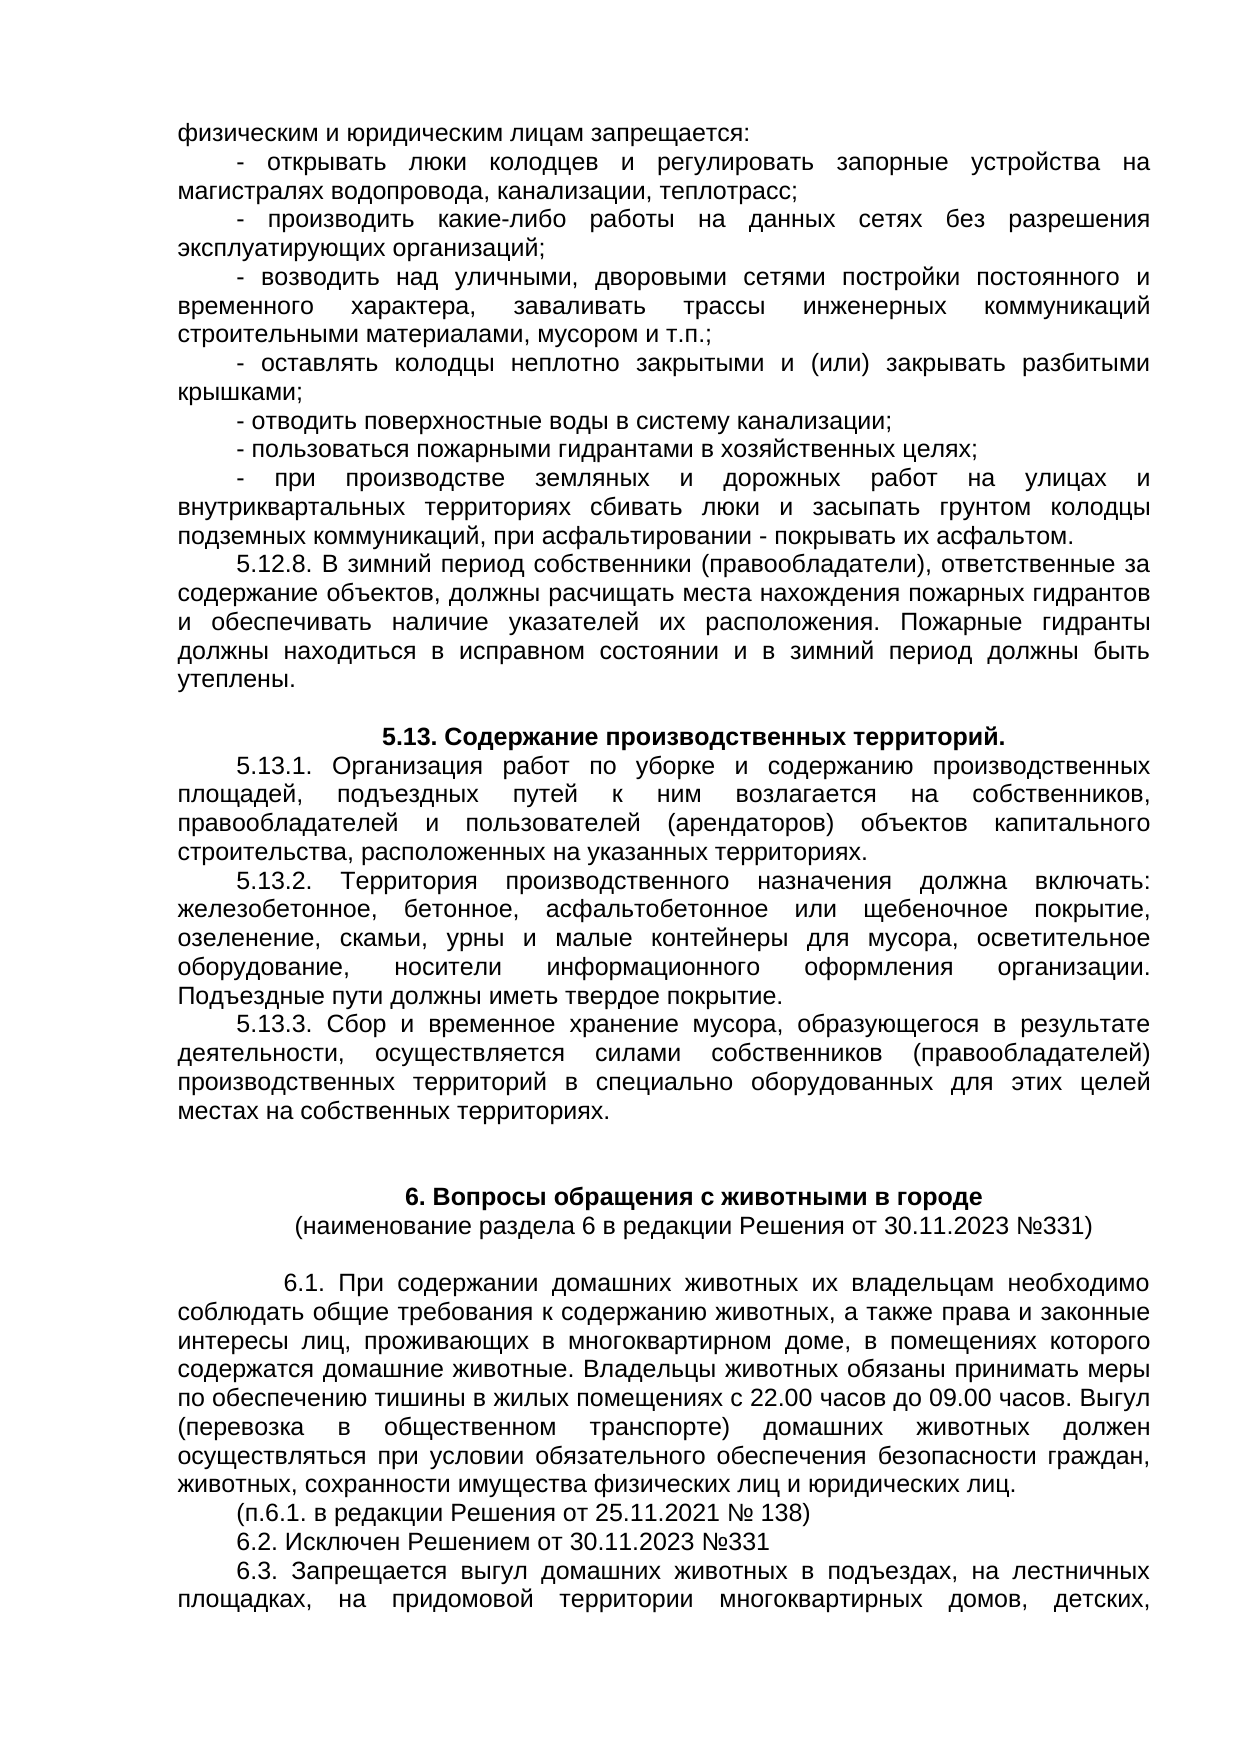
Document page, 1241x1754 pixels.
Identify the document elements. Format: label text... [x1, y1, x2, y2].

text 5.13.2. Территория производственного назначения должна включать: железобетонное, бетонное, асфальтобетонное или щебеночное покрытие, озеленение, скамьи, урны и малые контейнеры для мусора, осветительное оборудование, носители информационного оформления организации. Подъездные пути должны иметь твердое покрытие. [177, 866, 1152, 1009]
text 6. Вопросы обращения с животными в городе [177, 1182, 1152, 1211]
text 6.1. При содержании домашних животных их владельцам необходимо соблюдать общие требования к содержанию животных, а также права и законные интересы лиц, проживающих в многоквартирном доме, в помещениях которого содержатся домашние животные. Владельцы животных обязаны принимать меры по обеспечению тишины в жилых помещениях с 22.00 часов до 09.00 часов. Выгул (перевозка в общественном транспорте) домашних животных должен осуществляться при условии обязательного обеспечения безопасности граждан, животных, сохранности имущества физических лиц и юридических лиц. [177, 1268, 1152, 1498]
text 5.13.1. Организация работ по уборке и содержанию производственных площадей, подъездных путей к ним возлагается на собственников, правообладателей и пользователей (арендаторов) объектов капитального строительства, расположенных на указанных территориях. [177, 751, 1152, 866]
text 6.2. Исключен Решением от 30.11.2023 №331 [177, 1527, 1152, 1556]
text - при производстве земляных и дорожных работ на улицах и внутриквартальных территориях сбивать люки и засыпать грунтом колодцы подземных коммуникаций, при асфальтировании - покрывать их асфальтом. [177, 463, 1152, 549]
text - производить какие-либо работы на данных сетях без разрешения эксплуатирующих организаций; [177, 204, 1152, 262]
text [177, 118, 1152, 147]
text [177, 1556, 1152, 1613]
text 5.13. Содержание производственных территорий. [177, 722, 1152, 751]
text - открывать люки колодцев и регулировать запорные устройства на магистралях водопровода, канализации, теплотрасс; [177, 147, 1152, 204]
text - отводить поверхностные воды в систему канализации; [177, 406, 1152, 434]
text - пользоваться пожарными гидрантами в хозяйственных целях; [177, 434, 1152, 463]
text - возводить над уличными, дворовыми сетями постройки постоянного и временного характера, заваливать трассы инженерных коммуникаций строительными материалами, мусором и т.п.; [177, 262, 1152, 348]
text (наименование раздела 6 в редакции Решения от 30.11.2023 №331) [177, 1211, 1152, 1239]
text 5.12.8. В зимний период собственники (правообладатели), ответственные за содержание объектов, должны расчищать места нахождения пожарных гидрантов и обеспечивать наличие указателей их расположения. Пожарные гидранты должны находиться в исправном состоянии и в зимний период должны быть утеплены. [177, 549, 1152, 693]
text - оставлять колодцы неплотно закрытыми и (или) закрывать разбитыми крышками; [177, 348, 1152, 406]
text 5.13.3. Сбор и временное хранение мусора, образующегося в результате деятельности, осуществляется силами собственников (правообладателей) производственных территорий в специально оборудованных для этих целей местах на собственных территориях. [177, 1009, 1152, 1124]
text (п.6.1. в редакции Решения от 25.11.2021 № 138) [177, 1498, 1152, 1527]
